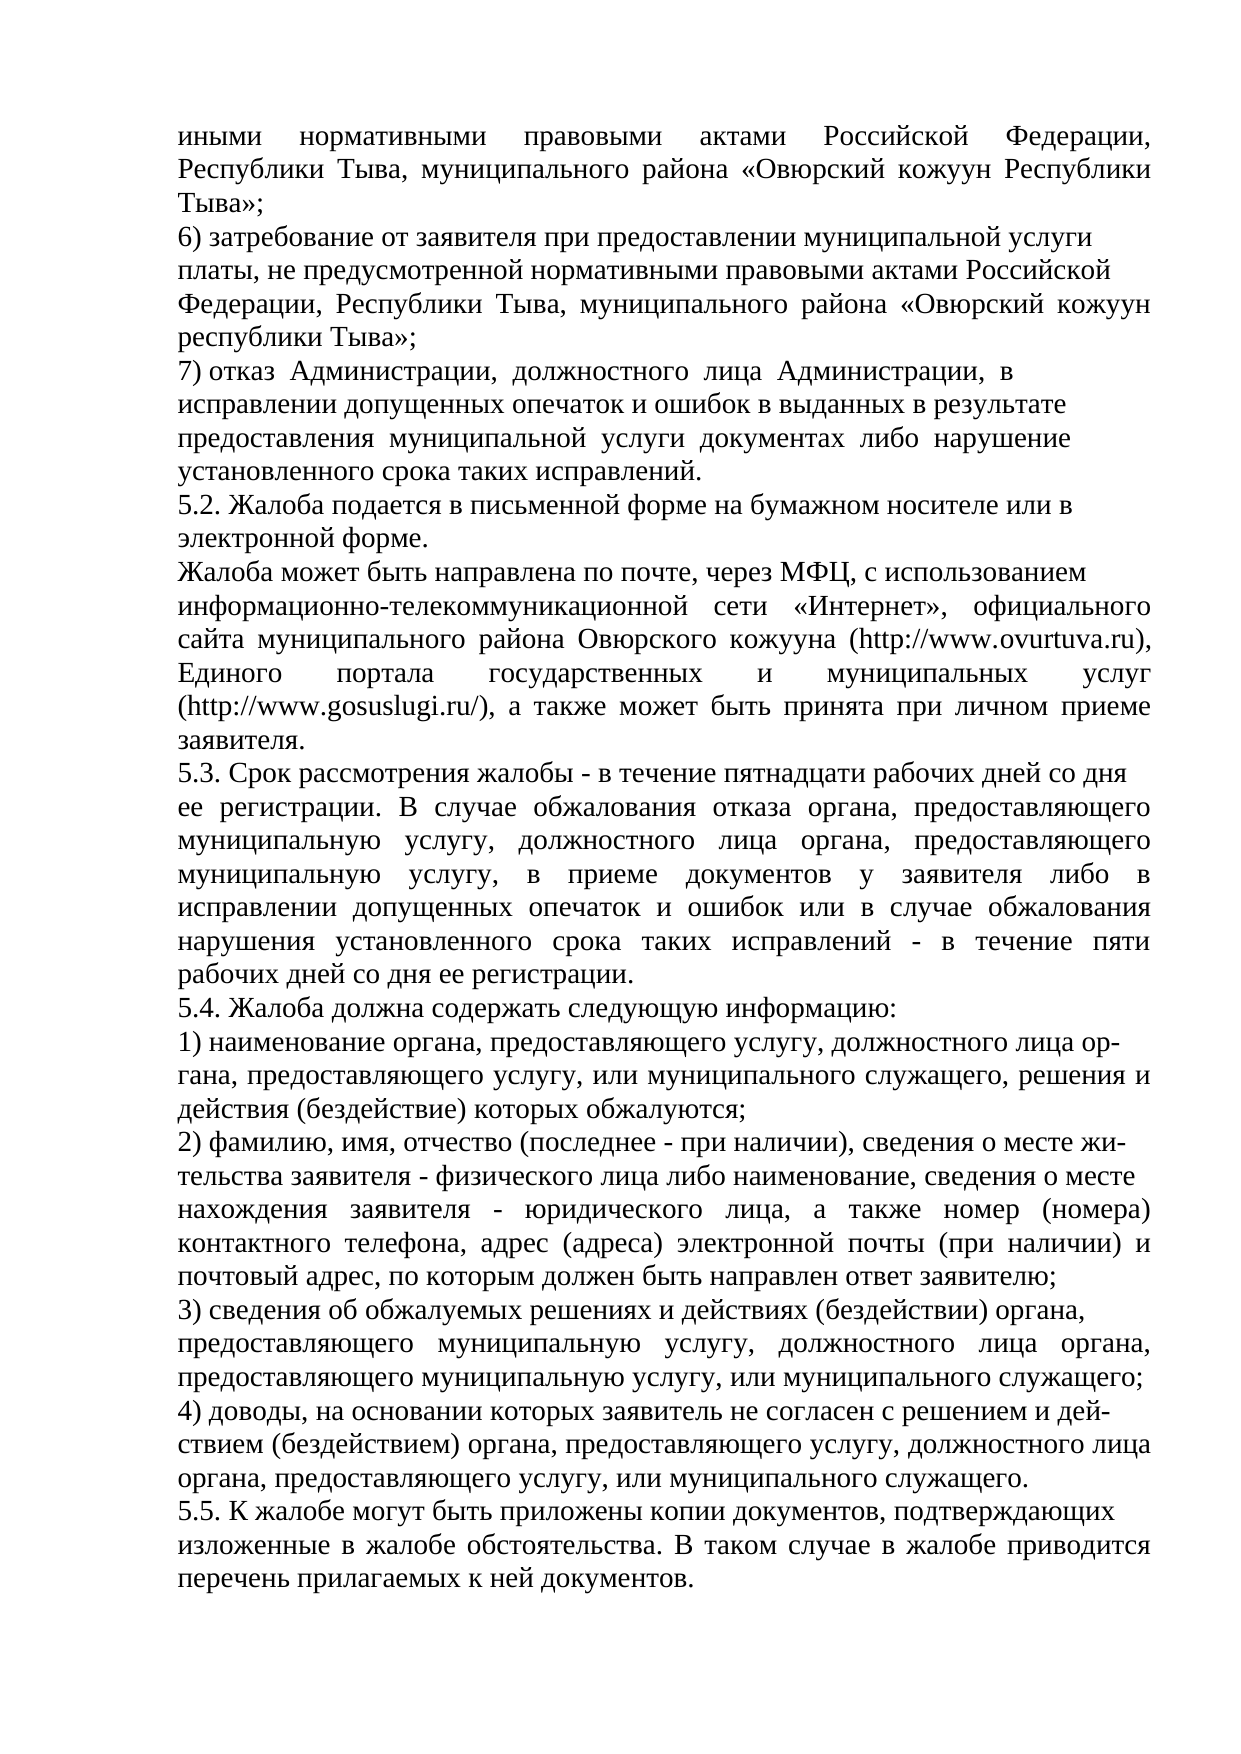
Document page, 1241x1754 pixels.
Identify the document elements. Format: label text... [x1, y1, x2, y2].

text 5.4. Жалоба должна содержать следующую информацию: [177, 990, 1152, 1024]
text предоставляющего муниципальную услугу, должностного лица органа, предоставляющего муниципальную услугу, или муниципального служащего; [177, 1326, 1152, 1393]
text нахождения заявителя - юридического лица, а также номер (номера) контактного телефона, адрес (адреса) электронной почты (при наличии) и почтовый адрес, по которым должен быть направлен ответ заявителю; [177, 1191, 1152, 1292]
text иными нормативными правовыми актами Российской Федерации, Республики Тыва, муниципального района «Овюрский кожуун Республики Тыва»; [177, 118, 1152, 219]
text электронной форме. [177, 521, 1152, 554]
text 1) наименование органа, предоставляющего услугу, должностного лица ор- [177, 1024, 1152, 1057]
text Федерации, Республики Тыва, муниципального района «Овюрский кожуун республики Тыва»; [177, 286, 1152, 353]
text информационно-телекоммуникационной сети «Интернет», официального сайта муниципального района Овюрского кожууна (http://www.ovurtuva.ru), Единого портала государственных и муниципальных услуг (http://www.gosuslugi.ru/), а также может быть принята при личном приеме заявителя. [177, 588, 1152, 755]
text 7) отказ Администрации, должностного лица Администрации, в [177, 353, 1152, 386]
text тельства заявителя - физического лица либо наименование, сведения о месте [177, 1158, 1152, 1191]
text 2) фамилию, имя, отчество (последнее - при наличии), сведения о месте жи- [177, 1124, 1152, 1158]
text 4) доводы, на основании которых заявитель не согласен с решением и дей- [177, 1393, 1152, 1426]
text изложенные в жалобе обстоятельства. В таком случае в жалобе приводится перечень прилагаемых к ней документов. [177, 1527, 1152, 1594]
text 3) сведения об обжалуемых решениях и действиях (бездействии) органа, [177, 1292, 1152, 1326]
text установленного срока таких исправлений. [177, 453, 1152, 487]
text предоставления муниципальной услуги документах либо нарушение [177, 420, 1152, 453]
text платы, не предусмотренной нормативными правовыми актами Российской [177, 252, 1152, 286]
text 5.2. Жалоба подается в письменной форме на бумажном носителе или в [177, 487, 1152, 521]
text Жалоба может быть направлена по почте, через МФЦ, с использованием [177, 554, 1152, 588]
text 6) затребование от заявителя при предоставлении муниципальной услуги [177, 219, 1152, 252]
text 5.3. Срок рассмотрения жалобы - в течение пятнадцати рабочих дней со дня [177, 755, 1152, 789]
text 5.5. К жалобе могут быть приложены копии документов, подтверждающих [177, 1493, 1152, 1527]
text исправлении допущенных опечаток и ошибок в выданных в результате [177, 386, 1152, 420]
text ствием (бездействием) органа, предоставляющего услугу, должностного лица органа, предоставляющего услугу, или муниципального служащего. [177, 1426, 1152, 1493]
text ее регистрации. В случае обжалования отказа органа, предоставляющего муниципальную услугу, должностного лица органа, предоставляющего муниципальную услугу, в приеме документов у заявителя либо в исправлении допущенных опечаток и ошибок или в случае обжалования нарушения установленного срока таких исправлений - в течение пяти рабочих дней со дня ее регистрации. [177, 789, 1152, 990]
text гана, предоставляющего услугу, или муниципального служащего, решения и действия (бездействие) которых обжалуются; [177, 1057, 1152, 1124]
